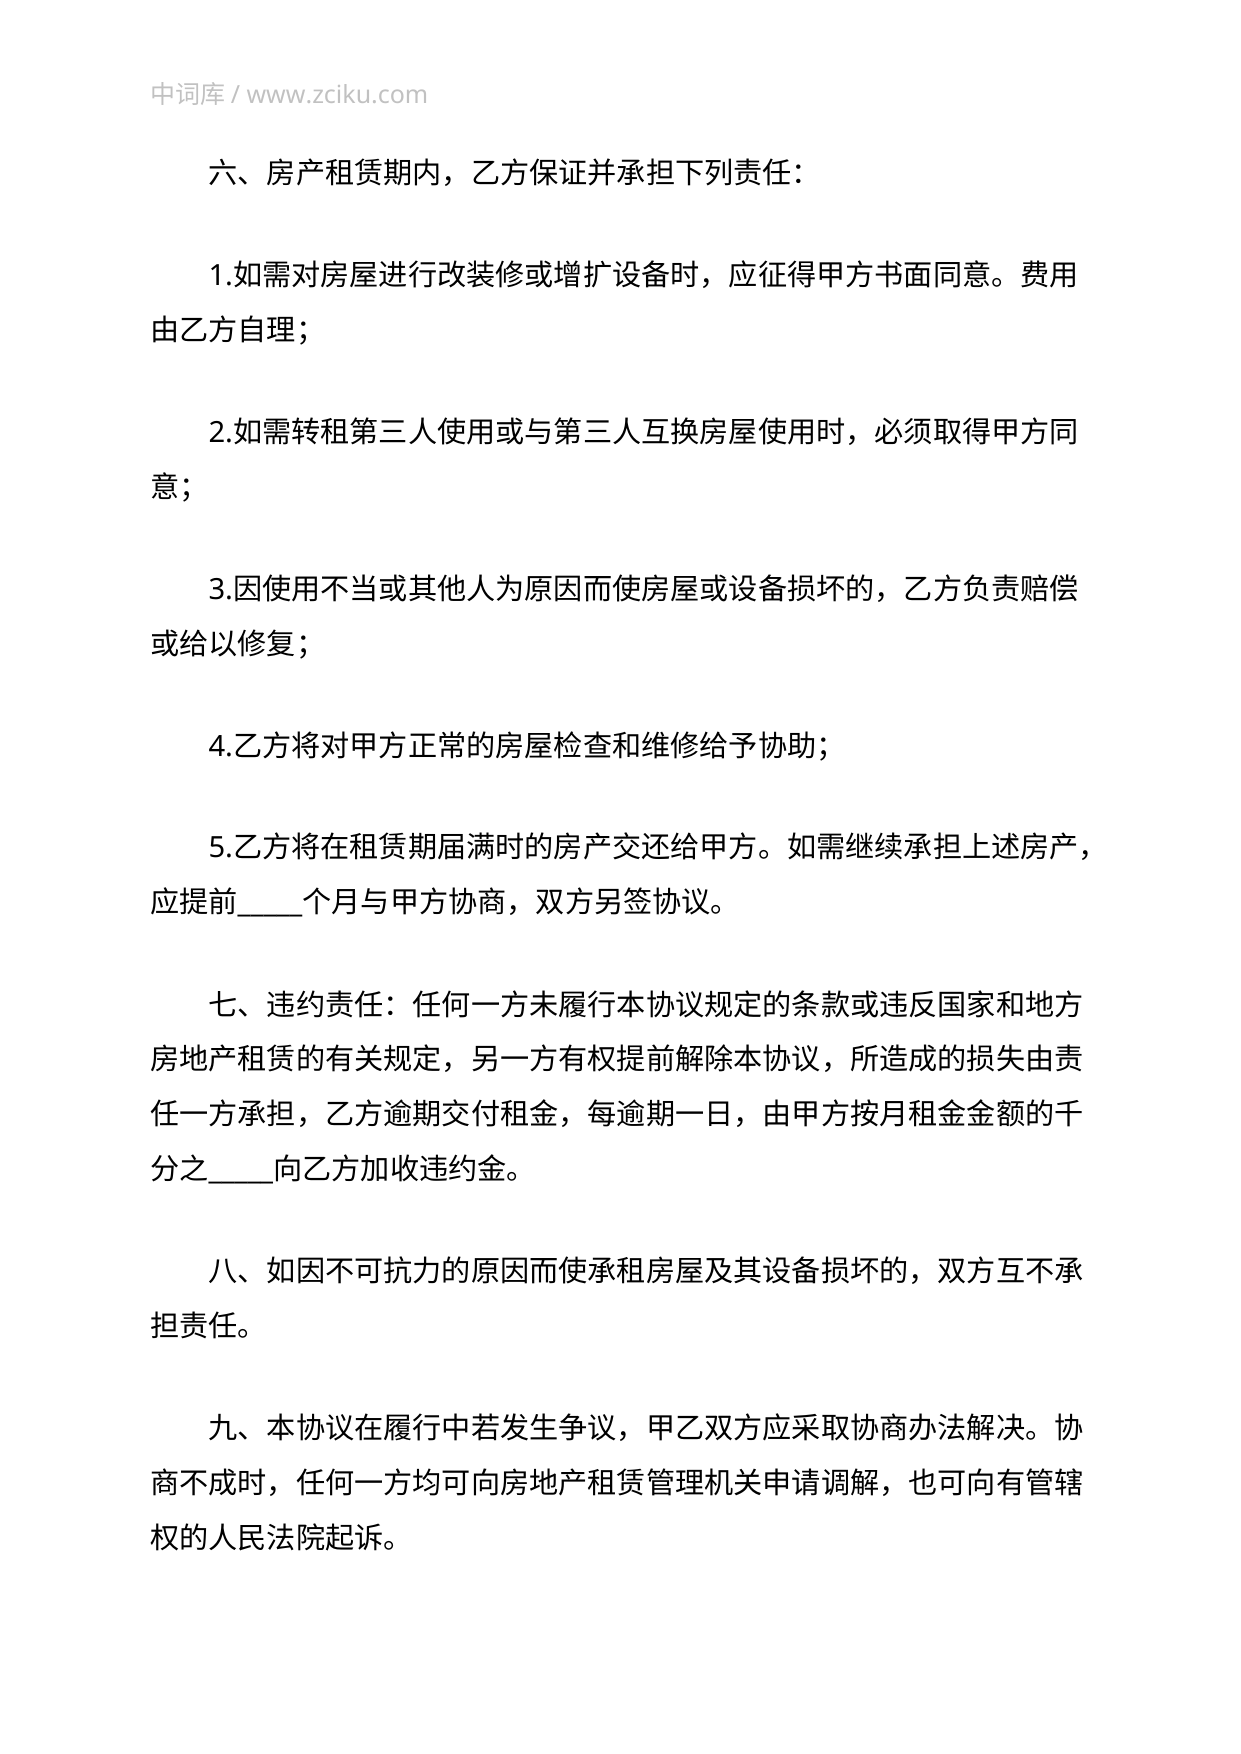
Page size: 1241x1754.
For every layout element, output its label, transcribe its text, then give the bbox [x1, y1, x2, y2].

text 1.如需对房屋进行改装修或增扩设备时，应征得甲方书面同意。费用由乙方自理； [150, 252, 1090, 349]
text 2.如需转租第三人使用或与第三人互换房屋使用时，必须取得甲方同意； [150, 408, 1090, 506]
text 5.乙方将在租赁期届满时的房产交还给甲方。如需继续承担上述房产，应提前_____个月与甲方协商，双方另签协议。 [150, 824, 1090, 921]
text 九、本协议在履行中若发生争议，甲乙双方应采取协商办法解决。协商不成时，任何一方均可向房地产租赁管理机关申请调解，也可向有管辖权的人民法院起诉。 [150, 1404, 1090, 1556]
text 八、如因不可抗力的原因而使承租房屋及其设备损坏的，双方互不承担责任。 [150, 1248, 1090, 1345]
text 3.因使用不当或其他人为原因而使房屋或设备损坏的，乙方负责赔偿或给以修复； [150, 565, 1090, 663]
text 六、房产租赁期内，乙方保证并承担下列责任： [150, 150, 1090, 192]
text 4.乙方将对甲方正常的房屋检查和维修给予协助； [150, 722, 1090, 764]
text 七、违约责任：任何一方未履行本协议规定的条款或违反国家和地方房地产租赁的有关规定，另一方有权提前解除本协议，所造成的损失由责任一方承担，乙方逾期交付租金，每逾期一日，由甲方按月租金金额的千分之_____向乙方加收违约金。 [150, 981, 1090, 1188]
